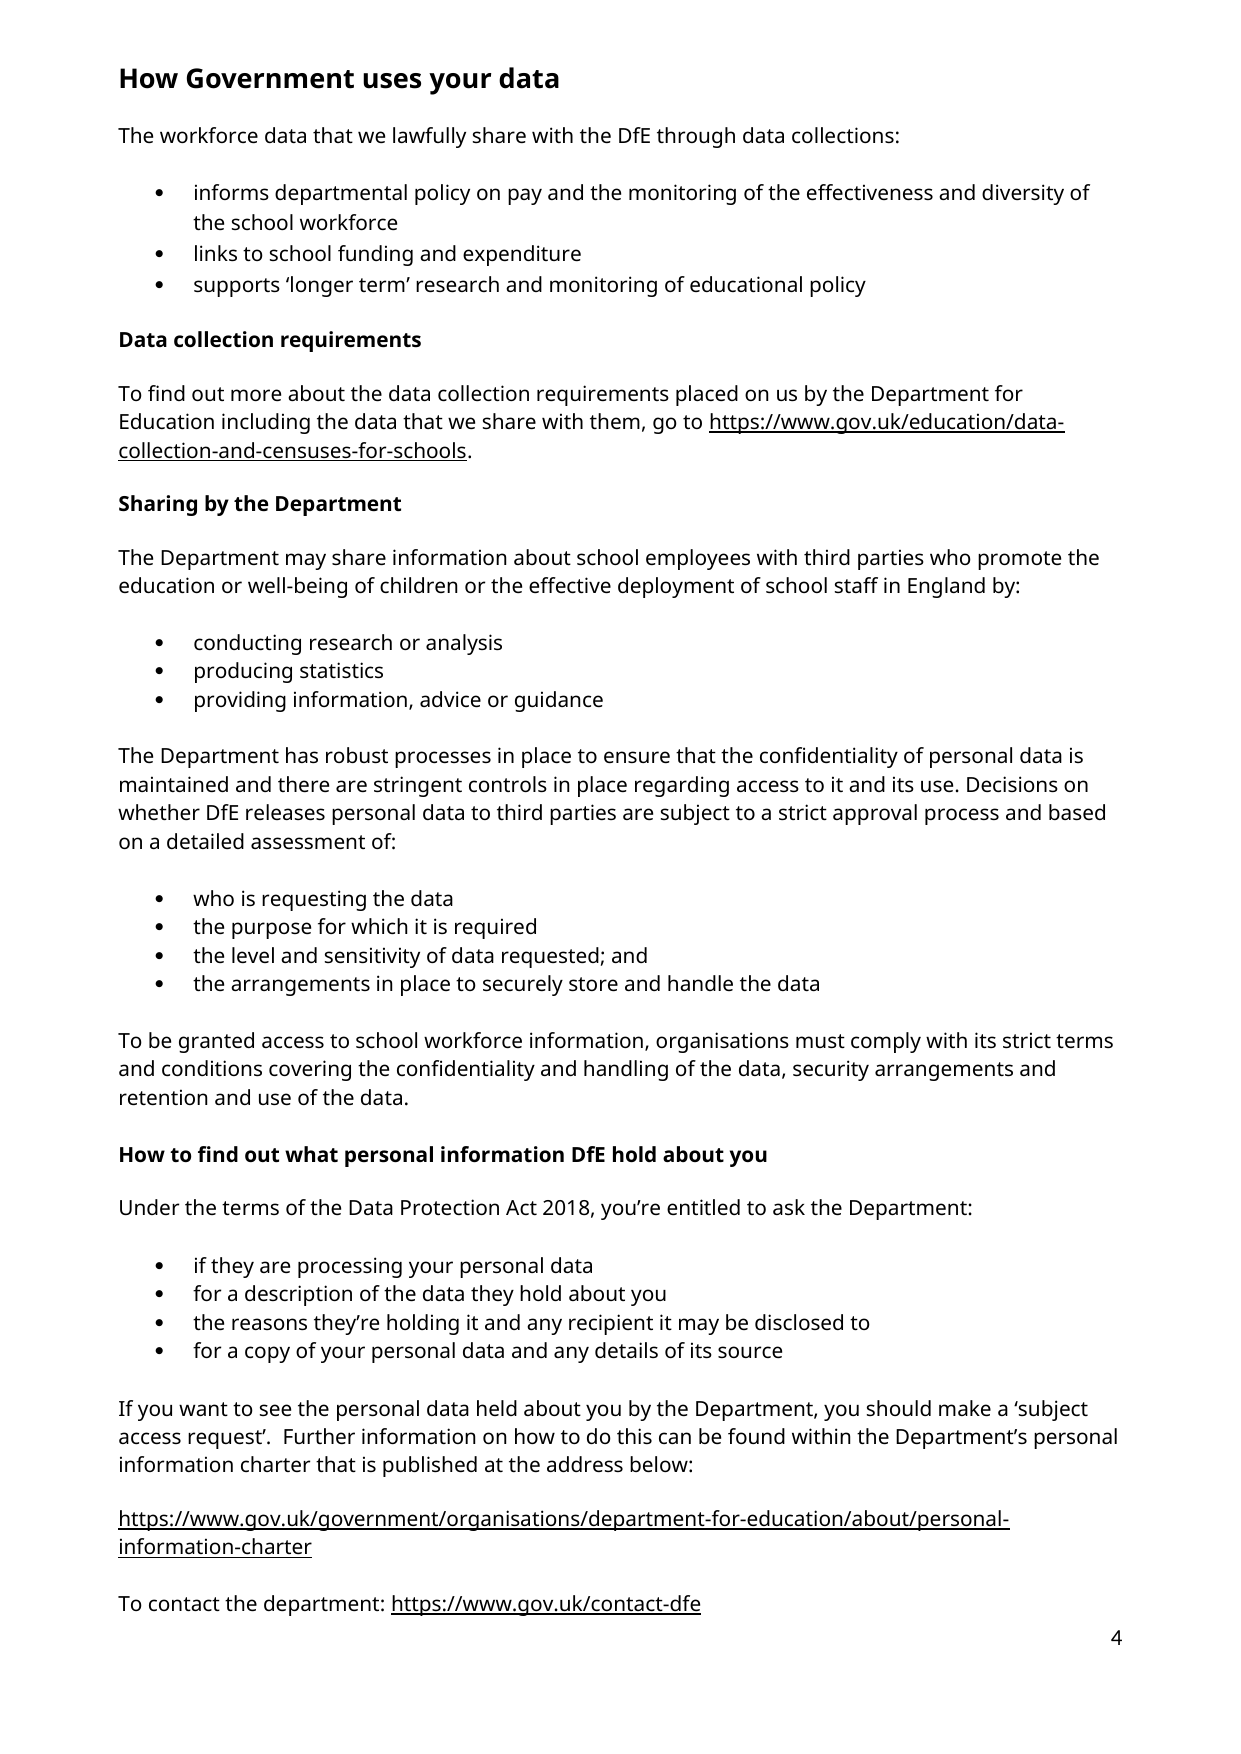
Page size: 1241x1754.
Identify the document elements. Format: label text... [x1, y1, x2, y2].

list supports ‘longer term’ research and monitoring of educational policy [156, 270, 1122, 298]
text The workforce data that we lawfully share with the DfE through data collections: [118, 121, 1122, 149]
text The Department has robust processes in place to ensure that the confidentiality of personal data is maintained and there are stringent controls in place regarding access to it and its use. Decisions on whether DfE releases personal data to third parties are subject to a strict approval process and based on a detailed assessment of: [118, 742, 1122, 855]
text The Department may share information about school employees with third parties who promote the education or well-being of children or the effective deployment of school staff in England by: [118, 543, 1122, 599]
list To contact the department: https://www.gov.uk/contact-dfe [118, 1589, 1122, 1618]
list How to find out what personal information DfE hold about you [118, 1140, 1122, 1168]
list if they are processing your personal data [156, 1251, 1122, 1279]
list conducting research or analysis [156, 628, 1122, 656]
list Under the terms of the Data Protection Act 2018, you’re entitled to ask the Department: [118, 1193, 1122, 1222]
list links to school funding and expenditure [156, 239, 1122, 268]
list informs departmental policy on pay and the monitoring of the effectiveness and diversity of the school workforce [156, 178, 1122, 237]
subtitle How Government uses your data [118, 59, 1122, 96]
list the reasons they’re holding it and any recipient it may be disclosed to [156, 1308, 1122, 1336]
list the purpose for which it is required [156, 912, 1122, 941]
list providing information, advice or guidance [156, 685, 1122, 713]
list who is requesting the data [156, 884, 1122, 912]
list the arrangements in place to securely store and handle the data [156, 969, 1122, 998]
text To be granted access to school workforce information, organisations must comply with its strict terms and conditions covering the confidentiality and handling of the data, security arrangements and retention and use of the data. [118, 1026, 1122, 1111]
list for a description of the data they hold about you [156, 1279, 1122, 1308]
list If you want to see the personal data held about you by the Department, you should make a ‘subject access request’. Further information on how to do this can be found within the Department’s personal information charter that is published at the address below: [118, 1394, 1122, 1479]
list the level and sensitivity of data requested; and [156, 941, 1122, 969]
list producing statistics [156, 656, 1122, 685]
text https://www.gov.uk/government/organisations/department-for-education/about/personal-information-charter [118, 1504, 1122, 1561]
list for a copy of your personal data and any details of its source [156, 1336, 1122, 1364]
subtitle Sharing by the Department [118, 489, 1122, 518]
subtitle Data collection requirements [118, 325, 1122, 354]
text To find out more about the data collection requirements placed on us by the Department for Education including the data that we share with them, go to https://www.gov.uk/education/data-collection-and-censuses-for-schools. [118, 379, 1122, 464]
